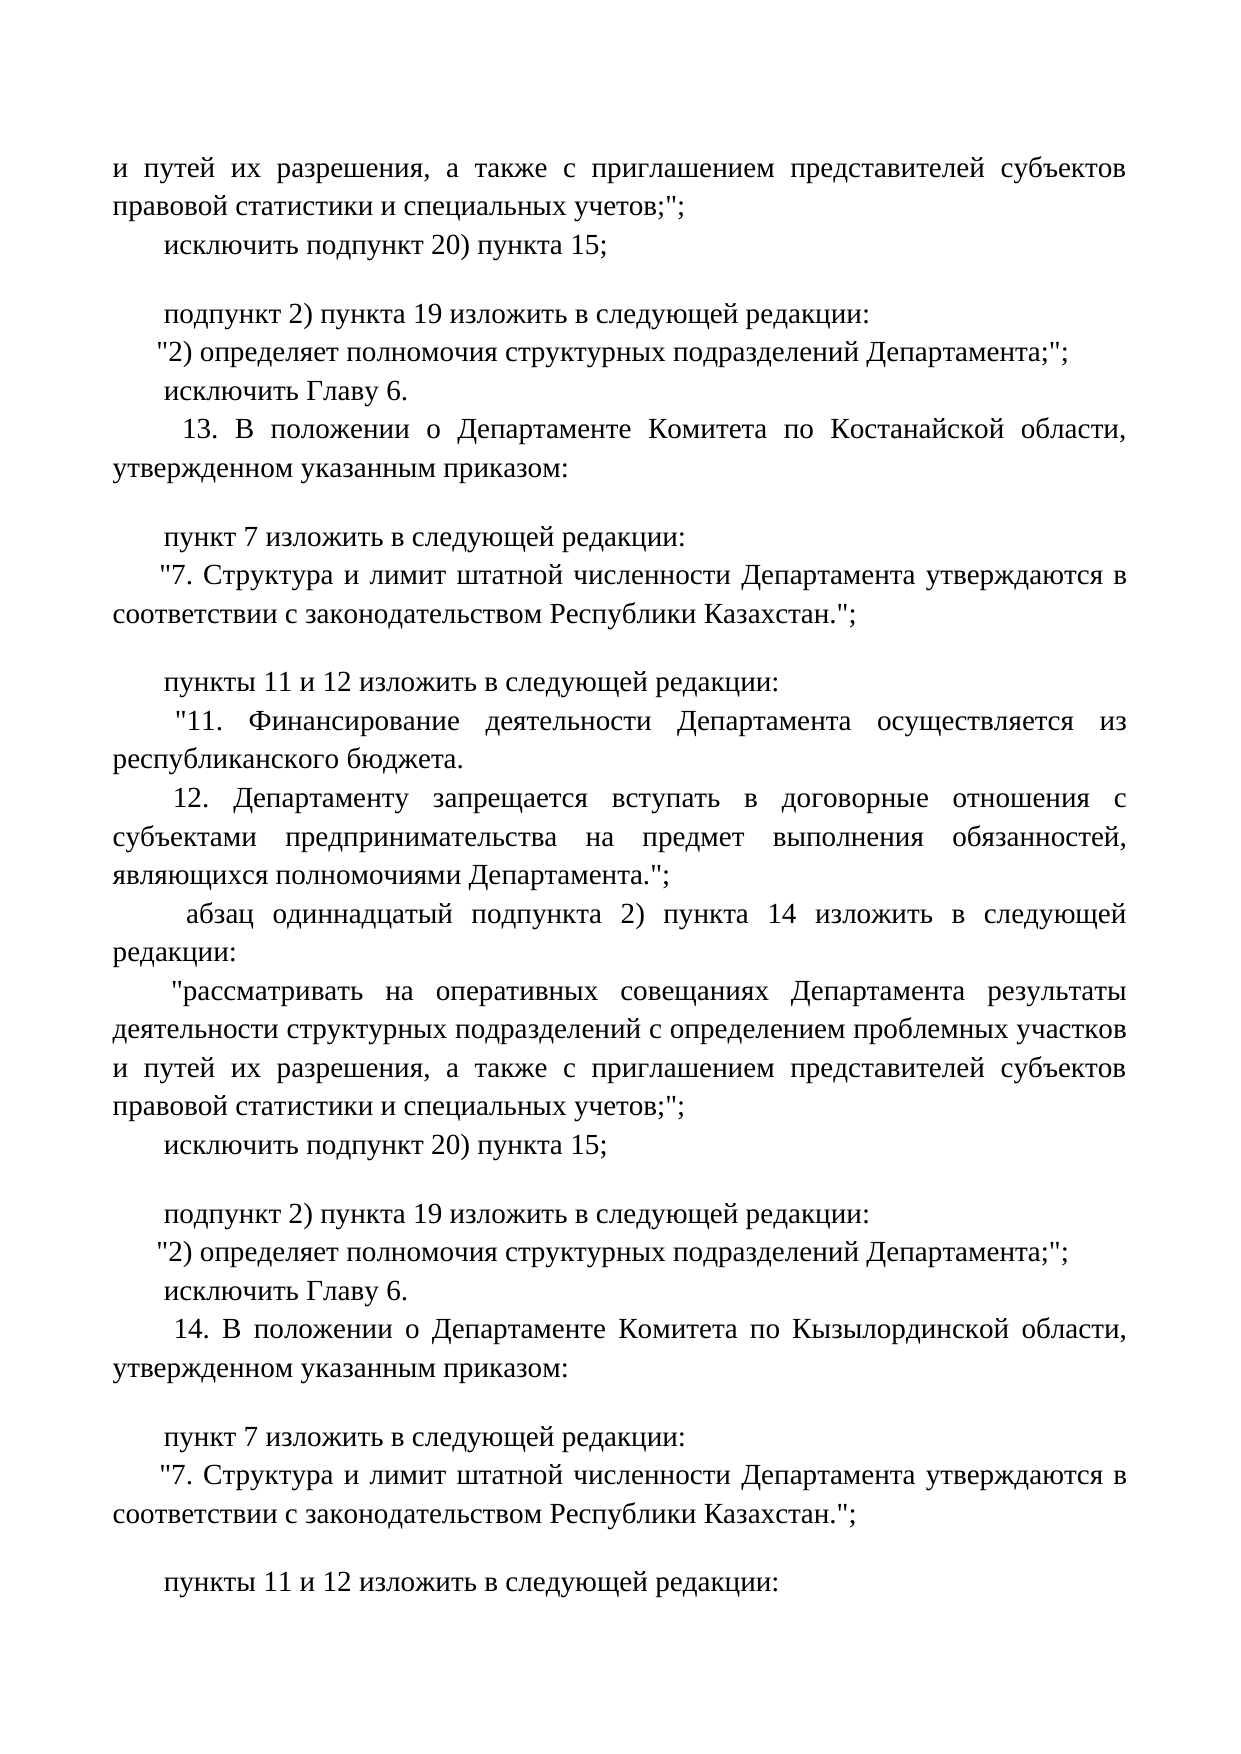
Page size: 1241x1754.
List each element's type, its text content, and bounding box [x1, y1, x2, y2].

text подпункт 2) пункта 19 изложить в следующей редакции: [112, 296, 1128, 329]
text пункт 7 изложить в следующей редакции: [112, 1419, 1128, 1452]
text исключить подпункт 20) пункта 15; [112, 1127, 1128, 1161]
text 13. В положении о Департаменте Комитета по Костанайской области, утвержденном указанным приказом: [112, 411, 1128, 483]
text исключить Главу 6. [112, 373, 1128, 406]
text исключить Главу 6. [112, 1273, 1128, 1306]
text "7. Структура и лимит штатной численности Департамента утверждаются в соответствии с законодательством Республики Казахстан."; [112, 1457, 1128, 1529]
text 12. Департаменту запрещается вступать в договорные отношения с субъектами предпринимательства на предмет выполнения обязанностей, являющихся полномочиями Департамента."; [112, 780, 1128, 891]
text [112, 150, 1128, 222]
text исключить подпункт 20) пункта 15; [112, 227, 1128, 261]
text подпункт 2) пункта 19 изложить в следующей редакции: [112, 1196, 1128, 1229]
text "2) определяет полномочия структурных подразделений Департамента;"; [112, 334, 1128, 368]
text пункты 11 и 12 изложить в следующей редакции: [112, 664, 1128, 698]
text 14. В положении о Департаменте Комитета по Кызылординской области, утвержденном указанным приказом: [112, 1311, 1128, 1383]
text абзац одиннадцатый подпункта 2) пункта 14 изложить в следующей редакции: [112, 896, 1128, 968]
text пункт 7 изложить в следующей редакции: [112, 519, 1128, 552]
text "11. Финансирование деятельности Департамента осуществляется из республиканского бюджета. [112, 703, 1128, 775]
text пункты 11 и 12 изложить в следующей редакции: [112, 1564, 1128, 1598]
text "2) определяет полномочия структурных подразделений Департамента;"; [112, 1234, 1128, 1268]
text "7. Структура и лимит штатной численности Департамента утверждаются в соответствии с законодательством Республики Казахстан."; [112, 557, 1128, 629]
